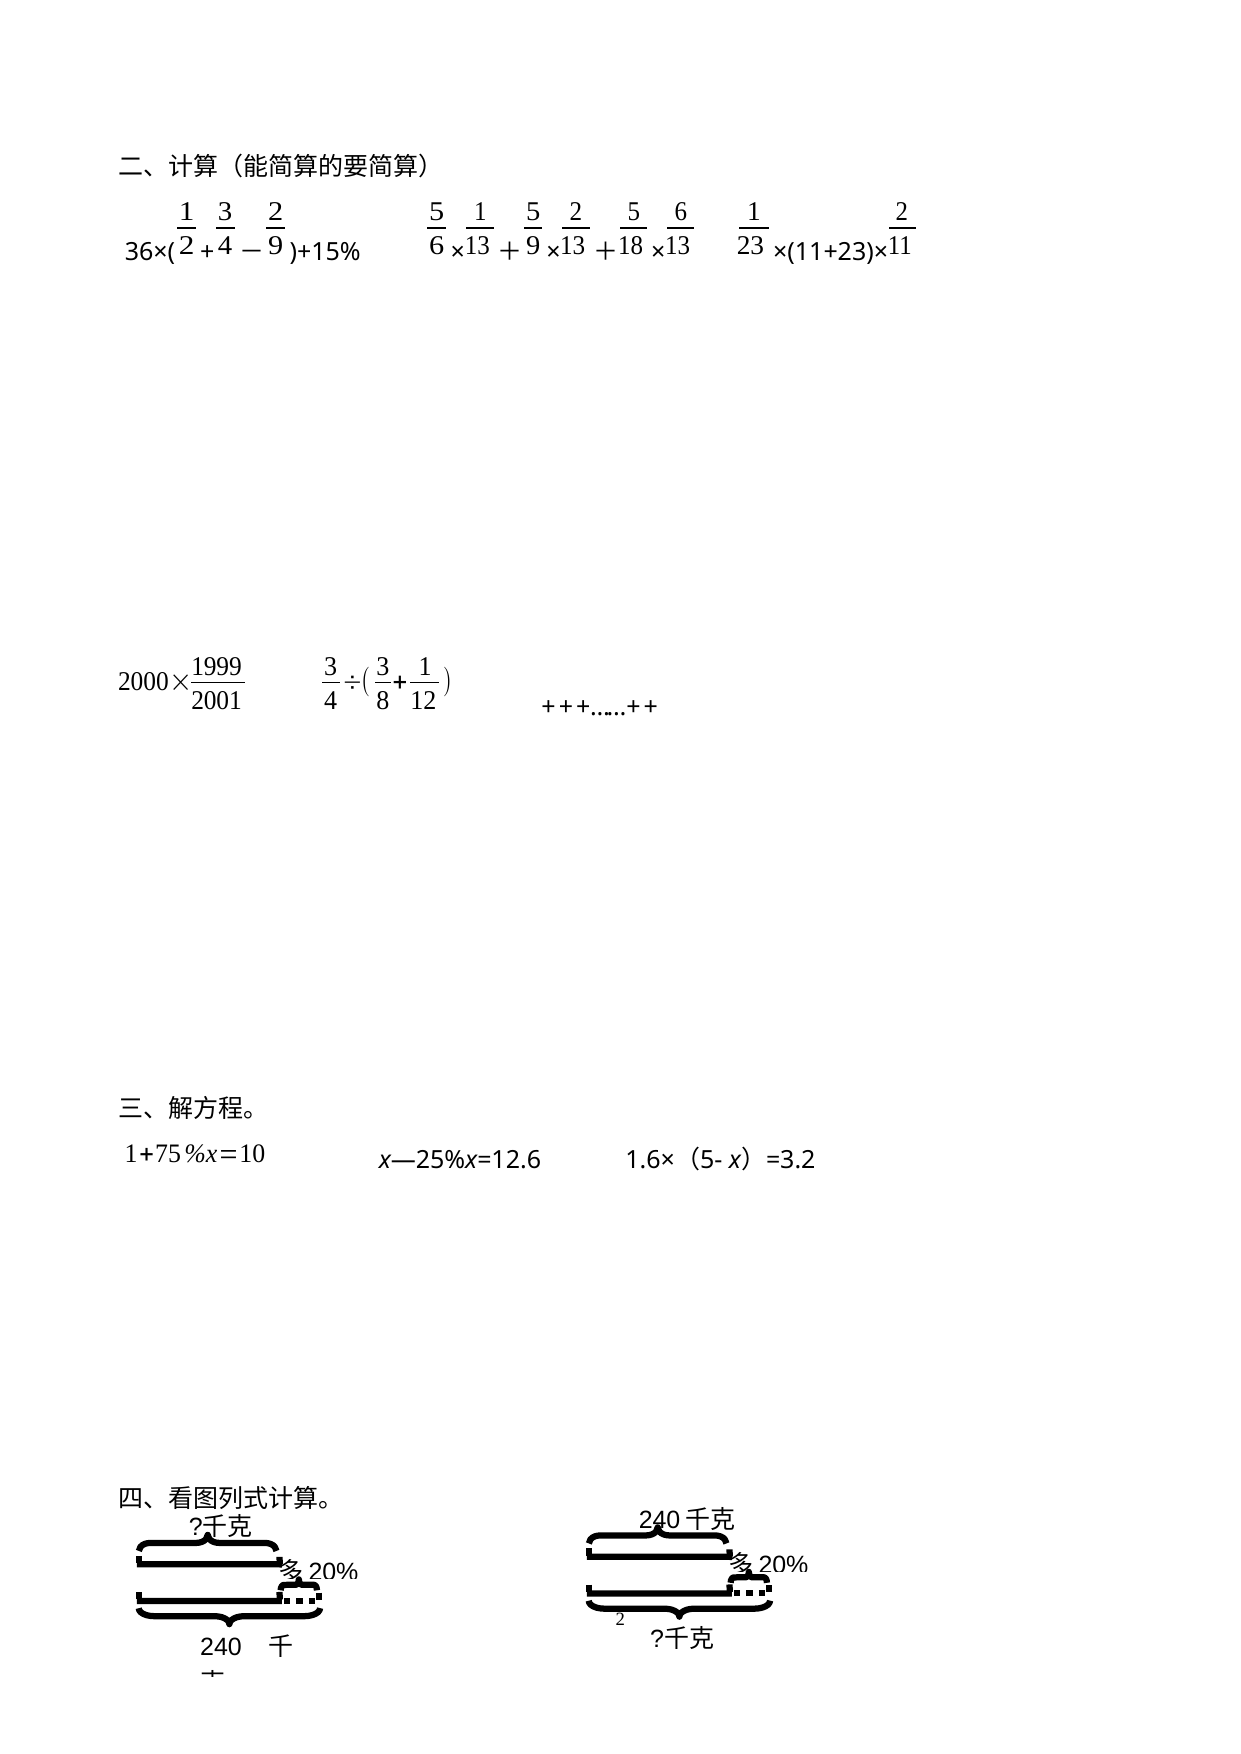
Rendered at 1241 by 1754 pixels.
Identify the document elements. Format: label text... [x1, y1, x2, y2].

text x―25%x=12.6 1.6×（5- x）=3.2 [118, 1139, 1122, 1204]
text + + + …… + + [118, 652, 1122, 749]
text 二、计算（能简算的要简算） [118, 132, 1122, 197]
text 36×(+－)+15% ×＋×＋× ×(11+23)× [118, 197, 1122, 294]
text 四、看图列式计算。 [118, 1464, 1122, 1529]
text 三、解方程。 [118, 1074, 1122, 1139]
